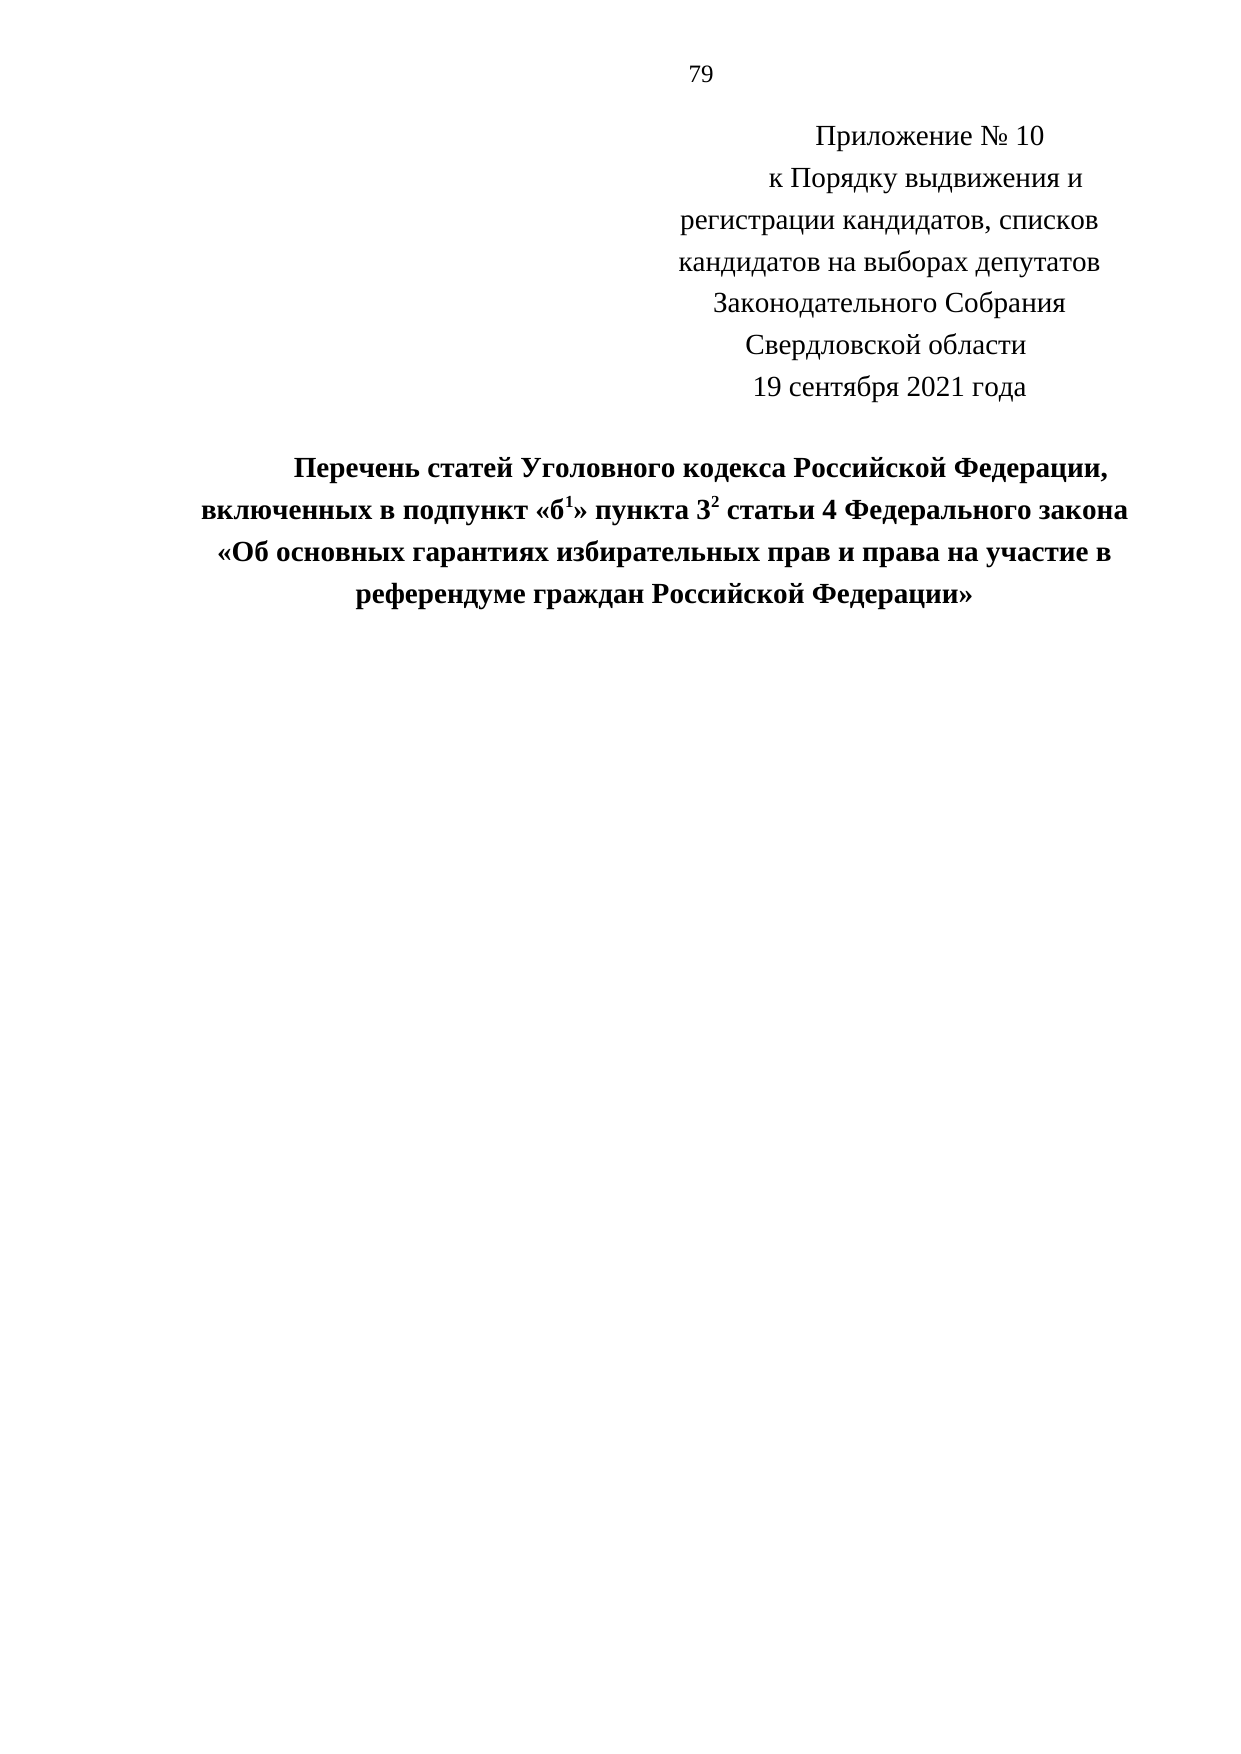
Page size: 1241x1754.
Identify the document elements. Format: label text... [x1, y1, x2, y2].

text к Порядку выдвижения и регистрации кандидатов, списков кандидатов на выборах депутатов Законодательного Собрания Свердловской области 19 сентября 2021 года [627, 160, 1152, 403]
text Приложение № 10 [635, 118, 1152, 152]
text Перечень статей Уголовного кодекса Российской Федерации, включенных в подпункт «б1» пункта 32 статьи 4 Федерального закона «Об основных гарантиях избирательных прав и права на участие в референдуме граждан Российской Федерации» [177, 450, 1152, 609]
